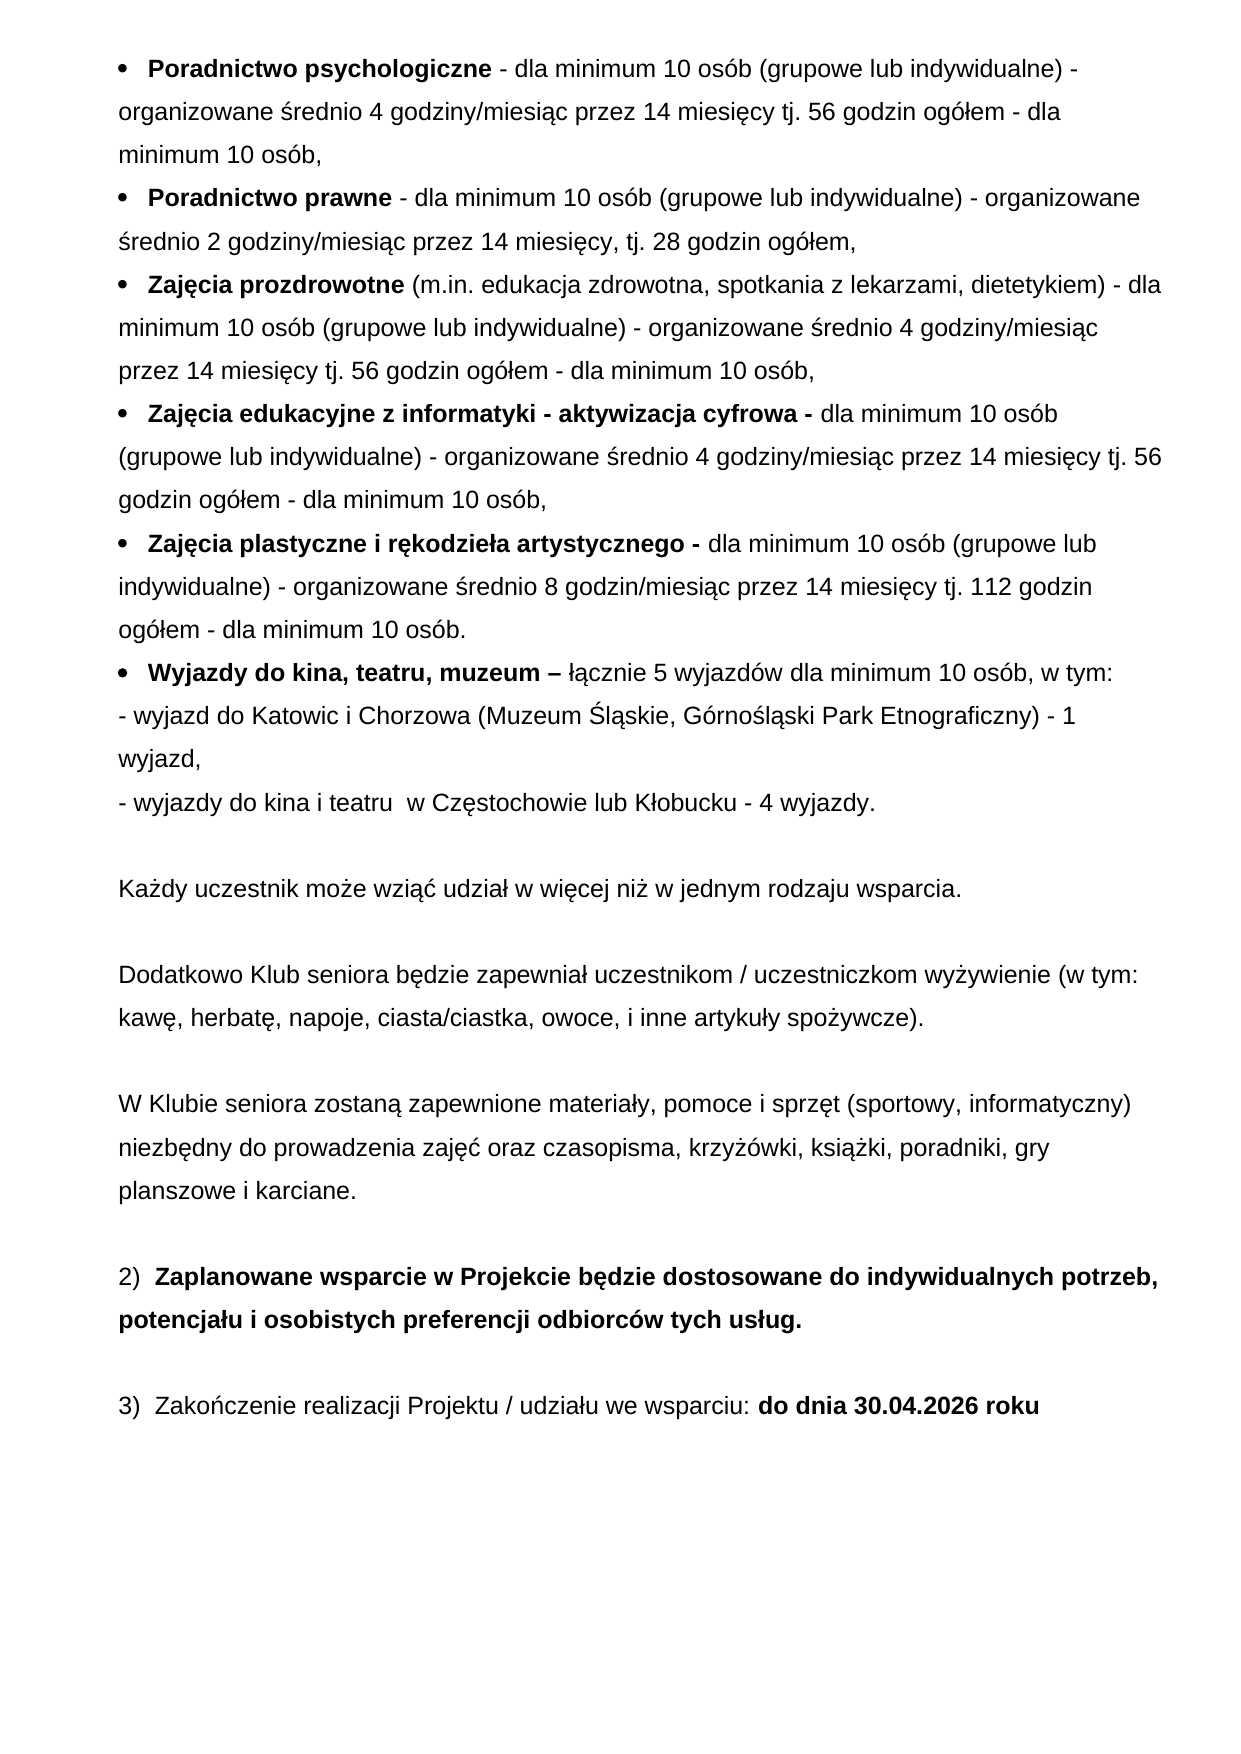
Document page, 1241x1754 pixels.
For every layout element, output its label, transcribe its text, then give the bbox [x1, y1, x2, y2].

list Wyjazdy do kina, teatru, muzeum – łącznie 5 wyjazdów dla minimum 10 osób, w tym: [118, 658, 1167, 687]
list Dodatkowo Klub seniora będzie zapewniał uczestnikom / uczestniczkom wyżywienie (w tym: kawę, herbatę, napoje, ciasta/ciastka, owoce, i inne artykuły spożywcze). [118, 960, 1167, 1032]
list Poradnictwo prawne - dla minimum 10 osób (grupowe lub indywidualne) - organizowane średnio 2 godziny/miesiąc przez 14 miesięcy, tj. 28 godzin ogółem, [118, 183, 1167, 255]
list W Klubie seniora zostaną zapewnione materiały, pomoce i sprzęt (sportowy, informatyczny) niezbędny do prowadzenia zajęć oraz czasopisma, krzyżówki, książki, poradniki, gry planszowe i karciane. [118, 1089, 1167, 1204]
list - wyjazdy do kina i teatru w Częstochowie lub Kłobucku - 4 wyjazdy. [118, 788, 1167, 816]
list Zajęcia edukacyjne z informatyki - aktywizacja cyfrowa - dla minimum 10 osób (grupowe lub indywidualne) - organizowane średnio 4 godziny/miesiąc przez 14 miesięcy tj. 56 godzin ogółem - dla minimum 10 osób, [118, 399, 1167, 514]
list - wyjazd do Katowic i Chorzowa (Muzeum Śląskie, Górnośląski Park Etnograficzny) - 1 wyjazd, [118, 701, 1167, 773]
list Zaplanowane wsparcie w Projekcie będzie dostosowane do indywidualnych potrzeb, potencjału i osobistych preferencji odbiorców tych usług. [118, 1262, 1167, 1334]
list Zakończenie realizacji Projektu / udziału we wsparciu: do dnia 30.04.2026 roku [118, 1391, 1167, 1420]
list Zajęcia prozdrowotne (m.in. edukacja zdrowotna, spotkania z lekarzami, dietetykiem) - dla minimum 10 osób (grupowe lub indywidualne) - organizowane średnio 4 godziny/miesiąc przez 14 miesięcy tj. 56 godzin ogółem - dla minimum 10 osób, [118, 270, 1167, 385]
list Każdy uczestnik może wziąć udział w więcej niż w jednym rodzaju wsparcia. [118, 874, 1167, 903]
list Poradnictwo psychologiczne - dla minimum 10 osób (grupowe lub indywidualne) - organizowane średnio 4 godziny/miesiąc przez 14 miesięcy tj. 56 godzin ogółem - dla minimum 10 osób, [118, 54, 1167, 169]
list Zajęcia plastyczne i rękodzieła artystycznego - dla minimum 10 osób (grupowe lub indywidualne) - organizowane średnio 8 godzin/miesiąc przez 14 miesięcy tj. 112 godzin ogółem - dla minimum 10 osób. [118, 529, 1167, 644]
